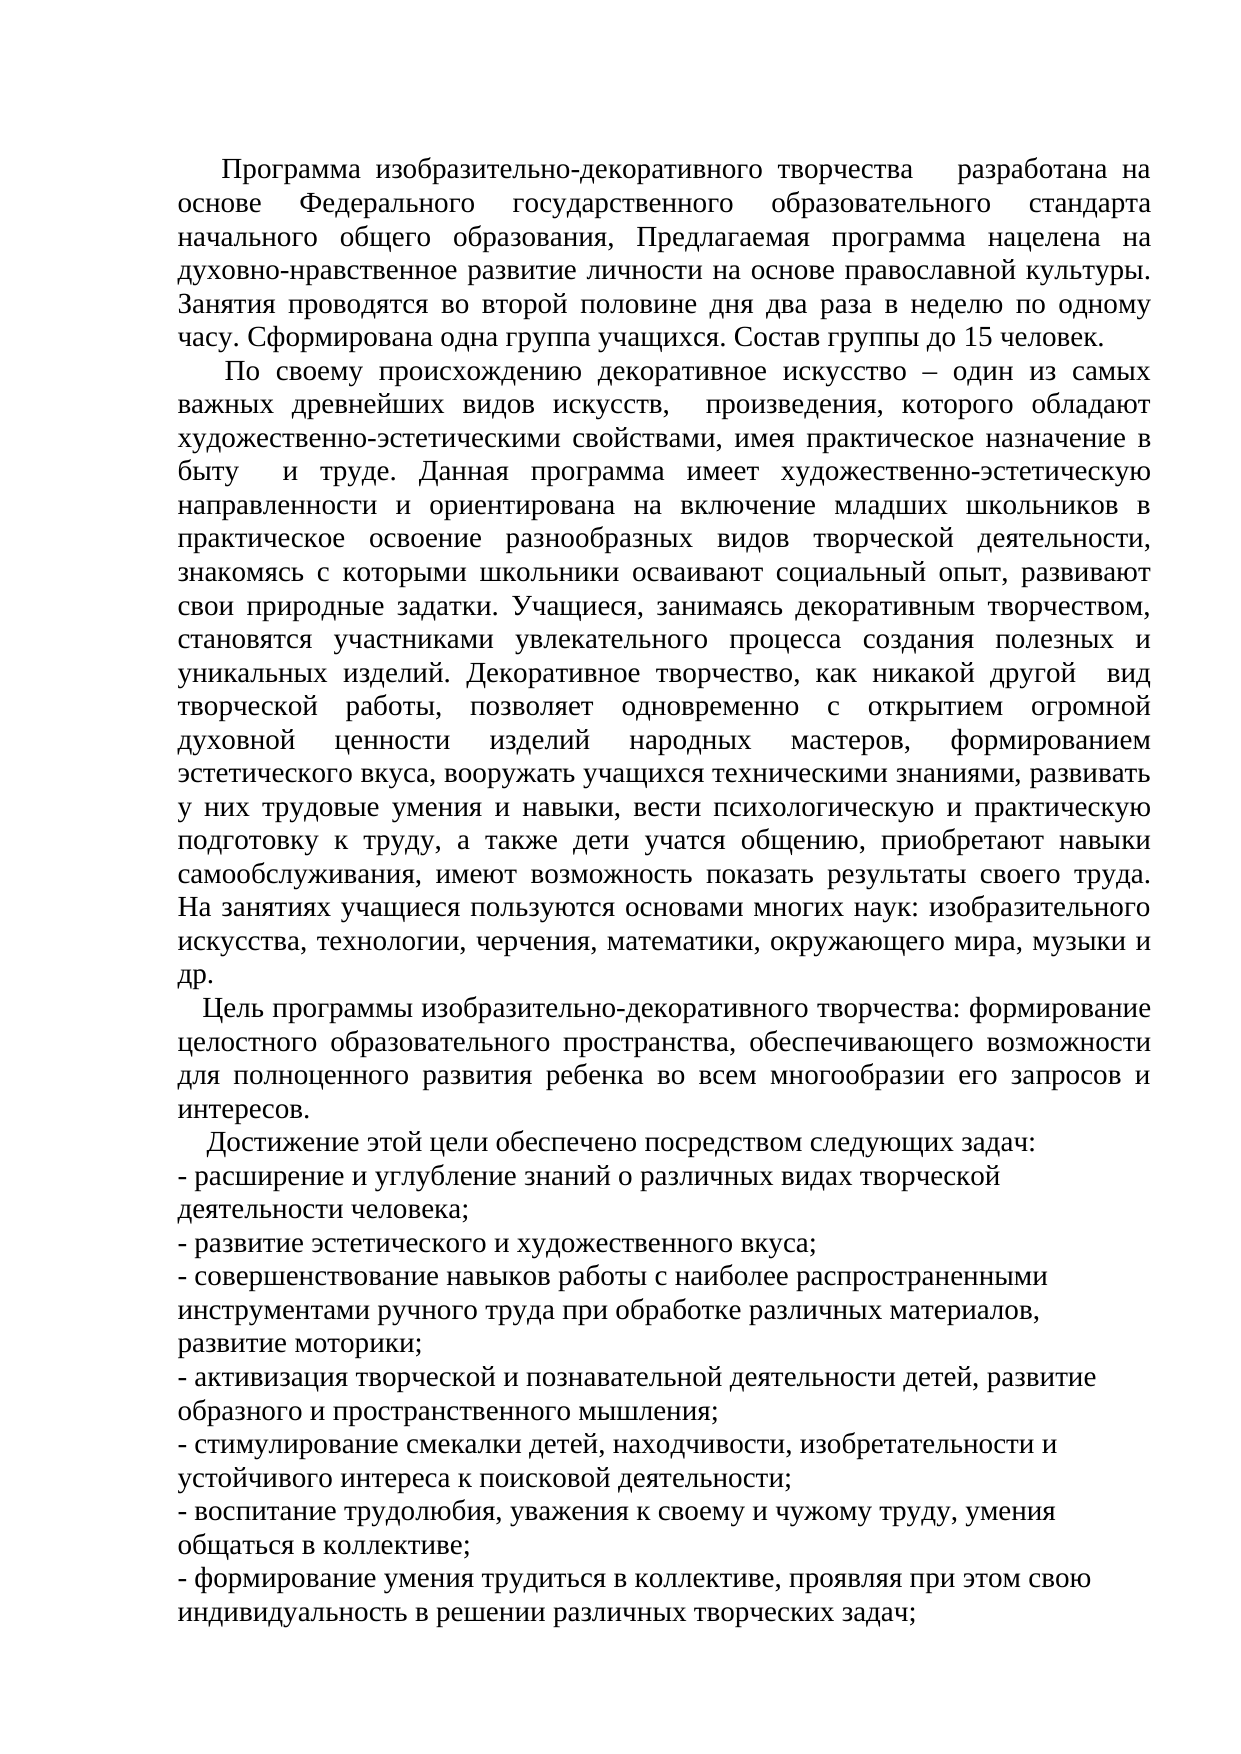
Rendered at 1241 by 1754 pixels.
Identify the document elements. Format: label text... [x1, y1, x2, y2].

text По своему происхождению декоративное искусство – один из самых важных древнейших видов искусств, произведения, которого обладают художественно-эстетическими свойствами, имея практическое назначение в быту и труде. Данная программа имеет художественно-эстетическую направленности и ориентирована на включение младших школьников в практическое освоение разнообразных видов творческой деятельности, знакомясь с которыми школьники осваивают социальный опыт, развивают свои природные задатки. Учащиеся, занимаясь декоративным творчеством, становятся участниками увлекательного процесса создания полезных и уникальных изделий. Декоративное творчество, как никакой другой вид творческой работы, позволяет одновременно с открытием огромной духовной ценности изделий народных мастеров, формированием эстетического вкуса, вооружать учащихся техническими знаниями, развивать у них трудовые умения и навыки, вести психологическую и практическую подготовку к труду, а также дети учатся общению, приобретают навыки самообслуживания, имеют возможность показать результаты своего труда. На занятиях учащиеся пользуются основами многих наук: изобразительного искусства, технологии, черчения, математики, окружающего мира, музыки и др. [177, 353, 1152, 990]
text Цель программы изобразительно-декоративного творчества: формирование целостного образовательного пространства, обеспечивающего возможности для полноценного развития ребенка во всем многообразии его запросов и интересов. Достижение этой цели обеспечено посредством следующих задач: [177, 990, 1152, 1158]
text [177, 1225, 1152, 1627]
text - расширение и углубление знаний о различных видах творческой деятельности человека; [177, 1158, 1152, 1225]
text Программа изобразительно-декоративного творчества разработана на основе Федерального государственного образовательного стандарта начального общего образования, Предлагаемая программа нацелена на духовно-нравственное развитие личности на основе православной культуры. Занятия проводятся во второй половине дня два раза в неделю по одному часу. Сформирована одна группа учащихся. Состав группы до 15 человек. [177, 152, 1152, 353]
